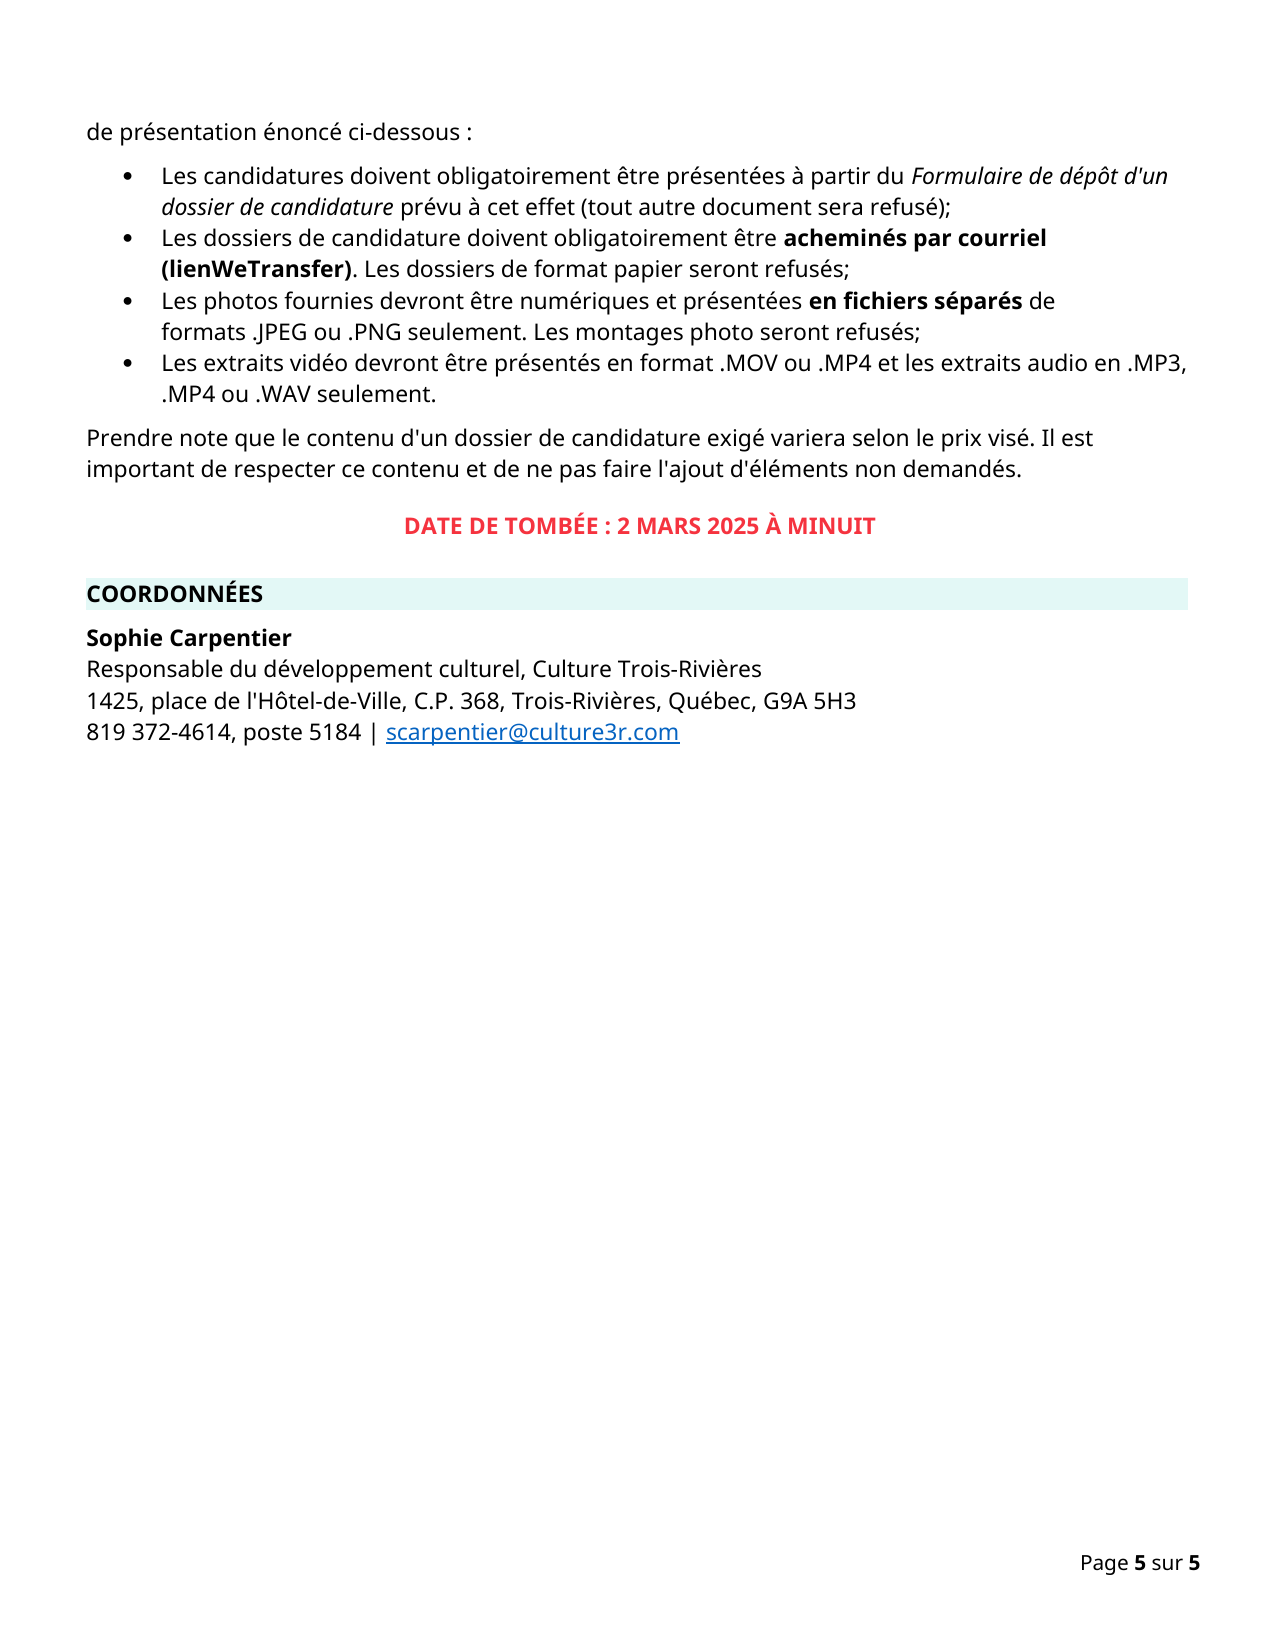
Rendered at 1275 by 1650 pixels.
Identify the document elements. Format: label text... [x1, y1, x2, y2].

table_cell Coordonnées [75, 554, 1199, 610]
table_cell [75, 104, 1199, 160]
table_cell DATE DE TOMBÉE : 2 mars 2025 À MINUIT [75, 497, 1199, 553]
table_cell Prendre note que le contenu d'un dossier de candidature exigé variera selon le prix visé. Il est important de respecter ce contenu et de ne pas faire l'ajout d'éléments non demandés. [75, 410, 1199, 497]
table_cell Sophie Carpentier Responsable du développement culturel, Culture Trois-Rivières 1425, place de l'Hôtel-de-Ville, C.P. 368, Trois-Rivières, Québec, G9A 5H3 819 372-4614, poste 5184 | scarpentier@culture3r.com [75, 610, 1199, 747]
table_cell Les candidatures doivent obligatoirement être présentées à partir du Formulaire de dépôt d'un dossier de candidature prévu à cet effet (tout autre document sera refusé); Les dossiers de candidature doivent obligatoirement être acheminés par courriel (lienWeTransfer). Les dossiers de format papier seront refusés; Les photos fournies devront être numériques et présentées en fichiers séparés de formats .JPEG ou .PNG seulement. Les montages photo seront refusés; Les extraits vidéo devront être présentés en format .MOV ou .MP4 et les extraits audio en .MP3, .MP4 ou .WAV seulement. [75, 160, 1199, 410]
